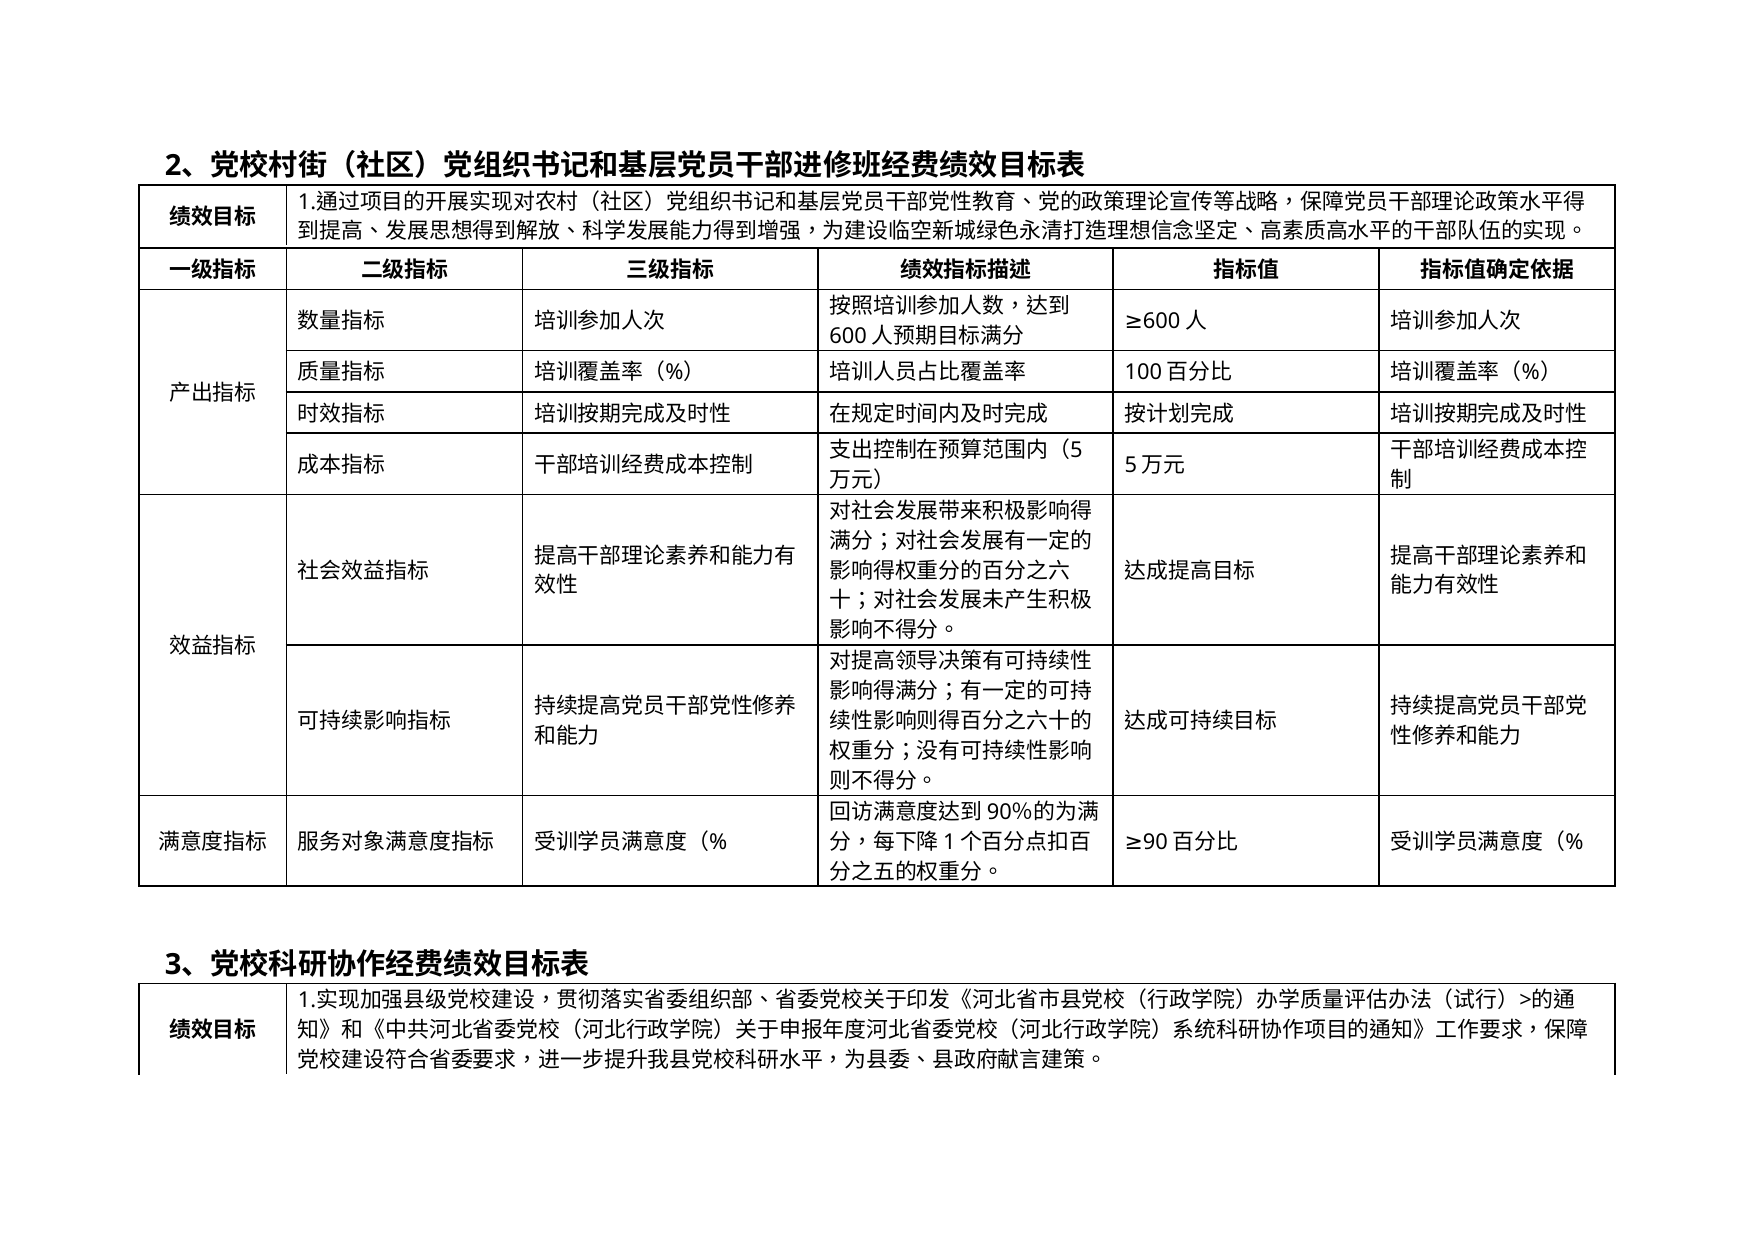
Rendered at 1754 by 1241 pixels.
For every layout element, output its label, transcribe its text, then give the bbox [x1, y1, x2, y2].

table_cell 培训参加人次 [523, 290, 817, 349]
table_cell 对提高领导决策有可持续性影响得满分；有一定的可持续性影响则得百分之六十的权重分；没有可持续性影响则不得分。 [819, 646, 1112, 794]
table_cell 效益指标 [140, 495, 286, 794]
table_cell 提高干部理论素养和能力有效性 [523, 495, 817, 644]
table_cell 培训覆盖率（%） [523, 351, 817, 391]
table_cell 按照培训参加人数，达到600人预期目标满分 [819, 290, 1112, 349]
table_cell 达成提高目标 [1114, 495, 1378, 644]
table_cell 干部培训经费成本控制 [523, 434, 817, 493]
table_cell 支出控制在预算范围内（5万元） [819, 434, 1112, 493]
table_cell ≥90百分比 [1114, 796, 1378, 885]
table_cell 满意度指标 [140, 796, 286, 885]
table_cell 按计划完成 [1114, 393, 1378, 432]
table_cell 提高干部理论素养和能力有效性 [1380, 495, 1614, 644]
table_header 一级指标 [140, 249, 286, 288]
table_cell 回访满意度达到90％的为满分，每下降1个百分点扣百分之五的权重分。 [819, 796, 1112, 885]
table_cell 培训参加人次 [1380, 290, 1614, 349]
table_cell 5万元 [1114, 434, 1378, 493]
table_cell 持续提高党员干部党性修养和能力 [1380, 646, 1614, 794]
table_cell 在规定时间内及时完成 [819, 393, 1112, 432]
table_header 指标值确定依据 [1380, 249, 1614, 288]
table_cell 培训人员占比覆盖率 [819, 351, 1112, 391]
table_cell 数量指标 [287, 290, 522, 349]
table_cell 可持续影响指标 [287, 646, 522, 794]
table_header 绩效指标描述 [819, 249, 1112, 288]
table_header 绩效目标 [140, 984, 286, 1074]
text 3、党校科研协作经费绩效目标表 [106, 940, 1648, 983]
table_header 指标值 [1114, 249, 1378, 288]
table_cell 干部培训经费成本控制 [1380, 434, 1614, 493]
table_cell 持续提高党员干部党性修养和能力 [523, 646, 817, 794]
table_cell 培训按期完成及时性 [523, 393, 817, 432]
table_cell 培训覆盖率（%） [1380, 351, 1614, 391]
table_cell 时效指标 [287, 393, 522, 432]
table_cell 受训学员满意度（% [523, 796, 817, 885]
table_header 二级指标 [287, 249, 522, 288]
table_cell 成本指标 [287, 434, 522, 493]
table_cell 培训按期完成及时性 [1380, 393, 1614, 432]
table_header 三级指标 [523, 249, 817, 288]
table_cell ≥600人 [1114, 290, 1378, 349]
table_cell 受训学员满意度（% [1380, 796, 1614, 885]
table_cell 社会效益指标 [287, 495, 522, 644]
text 2、党校村街（社区）党组织书记和基层党员干部进修班经费绩效目标表 [106, 142, 1648, 184]
table_header 绩效目标 [140, 186, 286, 245]
table_cell 质量指标 [287, 351, 522, 391]
table_cell 产出指标 [140, 290, 286, 493]
table_header 1.通过项目的开展实现对农村（社区）党组织书记和基层党员干部党性教育、党的政策理论宣传等战略，保障党员干部理论政策水平得到提高、发展思想得到解放、科学发展能力得到增强，为建设临空新城绿色永清打造理想信念坚定、高素质高水平的干部队伍的实现。 [287, 186, 1614, 245]
table_cell 对社会发展带来积极影响得满分；对社会发展有一定的影响得权重分的百分之六十；对社会发展未产生积极影响不得分。 [819, 495, 1112, 644]
table_cell 达成可持续目标 [1114, 646, 1378, 794]
table_cell 服务对象满意度指标 [287, 796, 522, 885]
table_cell 100百分比 [1114, 351, 1378, 391]
table_header 1.实现加强县级党校建设，贯彻落实省委组织部、省委党校关于印发《河北省市县党校（行政学院）办学质量评估办法（试行）>的通知》和《中共河北省委党校（河北行政学院）关于申报年度河北省委党校（河北行政学院）系统科研协作项目的通知》工作要求，保障党校建设符合省委要求，进一步提升我县党校科研水平，为县委、县政府献言建策。 [287, 984, 1614, 1074]
